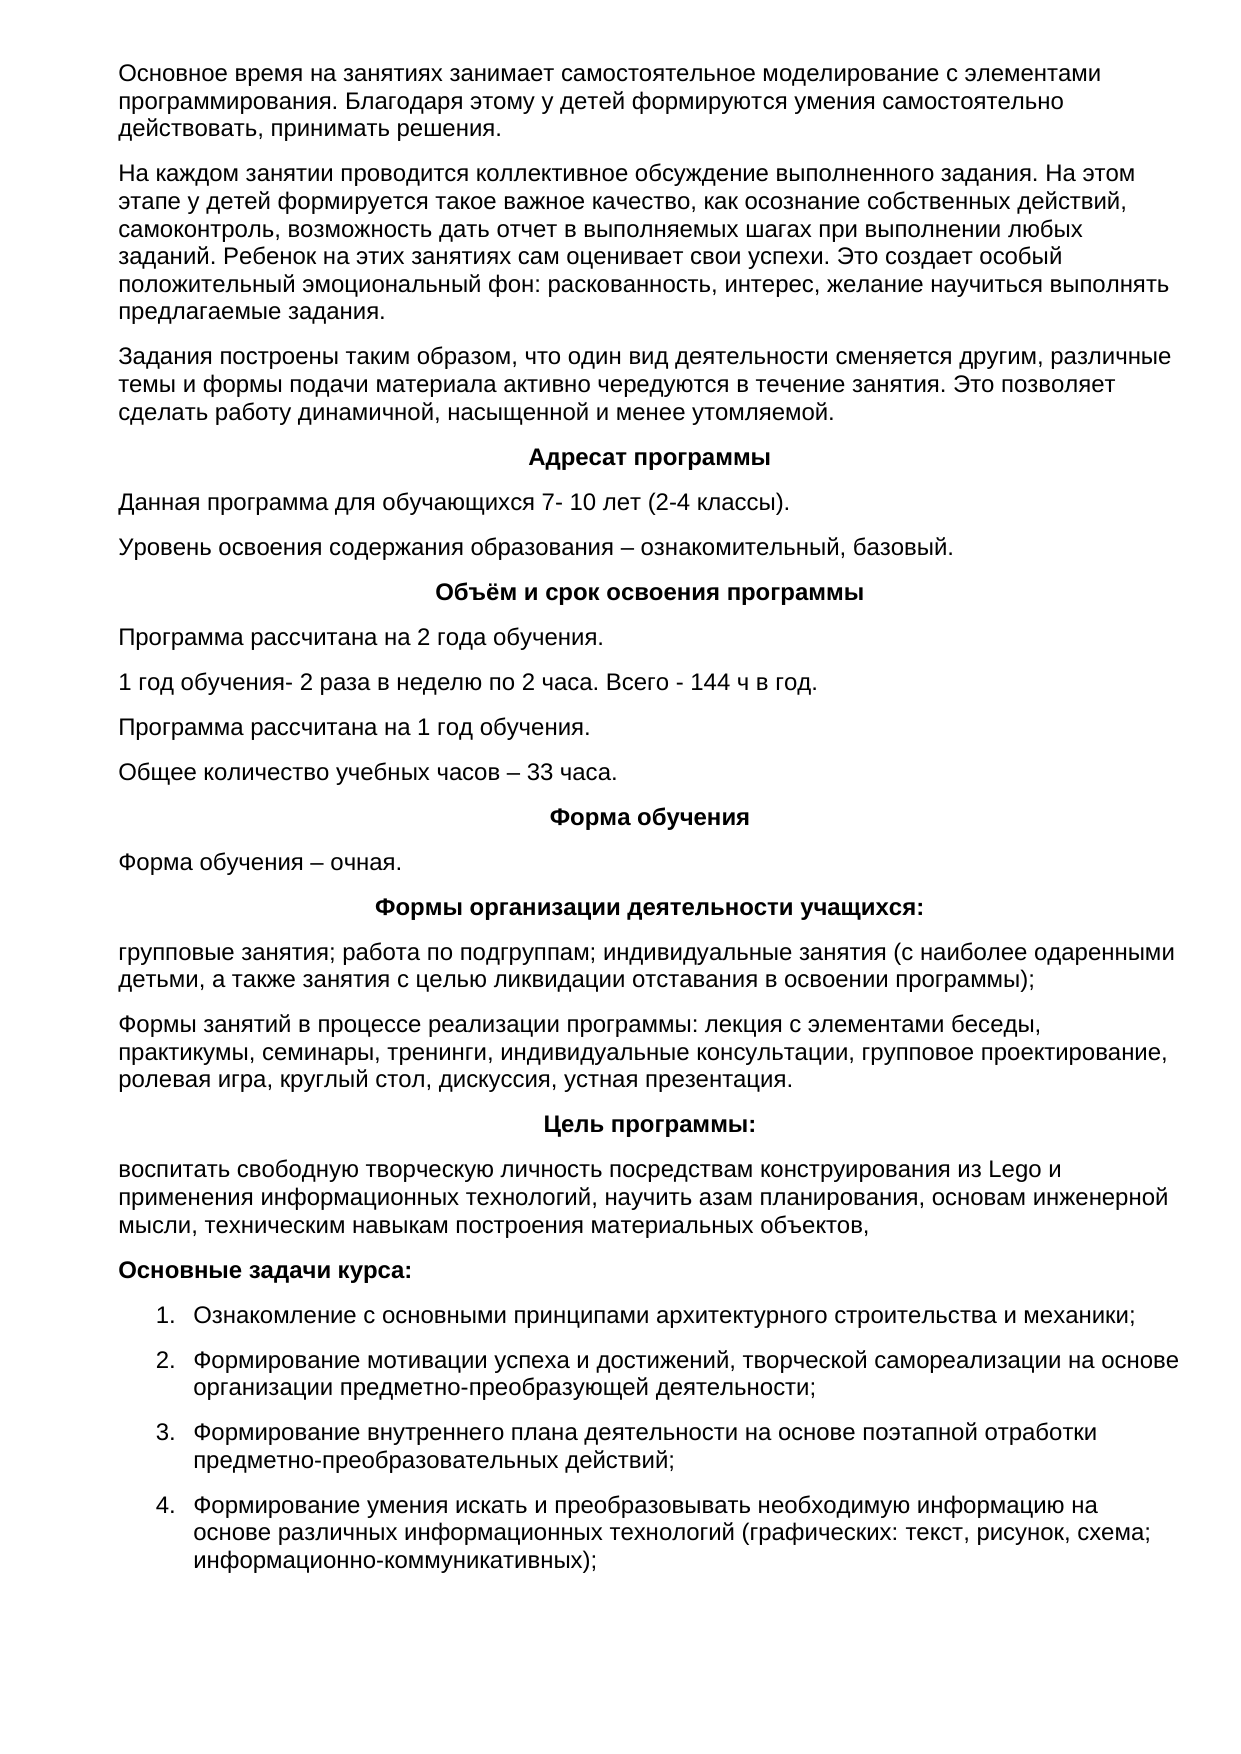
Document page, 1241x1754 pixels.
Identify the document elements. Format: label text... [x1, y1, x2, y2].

list Ознакомление с основными принципами архитектурного строительства и механики; [156, 1301, 1181, 1328]
list Формирование мотивации успеха и достижений, творческой самореализации на основе организации предметно-преобразующей деятельности; [156, 1346, 1181, 1401]
text Формы организации деятельности учащихся: [118, 892, 1181, 920]
text Программа рассчитана на 1 год обучения. [118, 712, 1181, 740]
text групповые занятия; работа по подгруппам; индивидуальные занятия (с наиболее одаренными детьми, а также занятия с целью ликвидации отставания в освоении программы); [118, 937, 1181, 993]
text Основные задачи курса: [118, 1256, 1181, 1283]
text Данная программа для обучающихся 7- 10 лет (2-4 классы). [118, 487, 1181, 515]
text воспитать свободную творческую личность посредствам конструирования из Lego и применения информационных технологий, научить азам планирования, основам инженерной мысли, техническим навыкам построения материальных объектов, [118, 1155, 1181, 1238]
text На каждом занятии проводится коллективное обсуждение выполненного задания. На этом этапе у детей формируется такое важное качество, как осознание собственных действий, самоконтроль, возможность дать отчет в выполняемых шагах при выполнении любых заданий. Ребенок на этих занятиях сам оценивает свои успехи. Это создает особый положительный эмоциональный фон: раскованность, интерес, желание научиться выполнять предлагаемые задания. [118, 159, 1181, 325]
text Адресат программы [118, 442, 1181, 470]
text Задания построены таким образом, что один вид деятельности сменяется другим, различные темы и формы подачи материала активно чередуются в течение занятия. Это позволяет сделать работу динамичной, насыщенной и менее утомляемой. [118, 342, 1181, 425]
text Уровень освоения содержания образования – ознакомительный, базовый. [118, 532, 1181, 560]
text Объём и срок освоения программы [118, 577, 1181, 605]
text Форма обучения [118, 802, 1181, 830]
text Общее количество учебных часов – 33 часа. [118, 757, 1181, 785]
text Форма обучения – очная. [118, 847, 1181, 875]
text Основное время на занятиях занимает самостоятельное моделирование с элементами программирования. Благодаря этому у детей формируются умения самостоятельно действовать, принимать решения. [118, 59, 1181, 142]
text Программа рассчитана на 2 года обучения. [118, 622, 1181, 650]
text Формы занятий в процессе реализации программы: лекция с элементами беседы, практикумы, семинары, тренинги, индивидуальные консультации, групповое проектирование, ролевая игра, круглый стол, дискуссия, устная презентация. [118, 1010, 1181, 1093]
text 1 год обучения- 2 раза в неделю по 2 часа. Всего - 144 ч в год. [118, 667, 1181, 695]
list Формирование внутреннего плана деятельности на основе поэтапной отработки предметно-преобразовательных действий; [156, 1418, 1181, 1473]
text Цель программы: [118, 1110, 1181, 1138]
list Формирование умения искать и преобразовывать необходимую информацию на основе различных информационных технологий (графических: текст, рисунок, схема; информационно-коммуникативных); [156, 1491, 1181, 1573]
